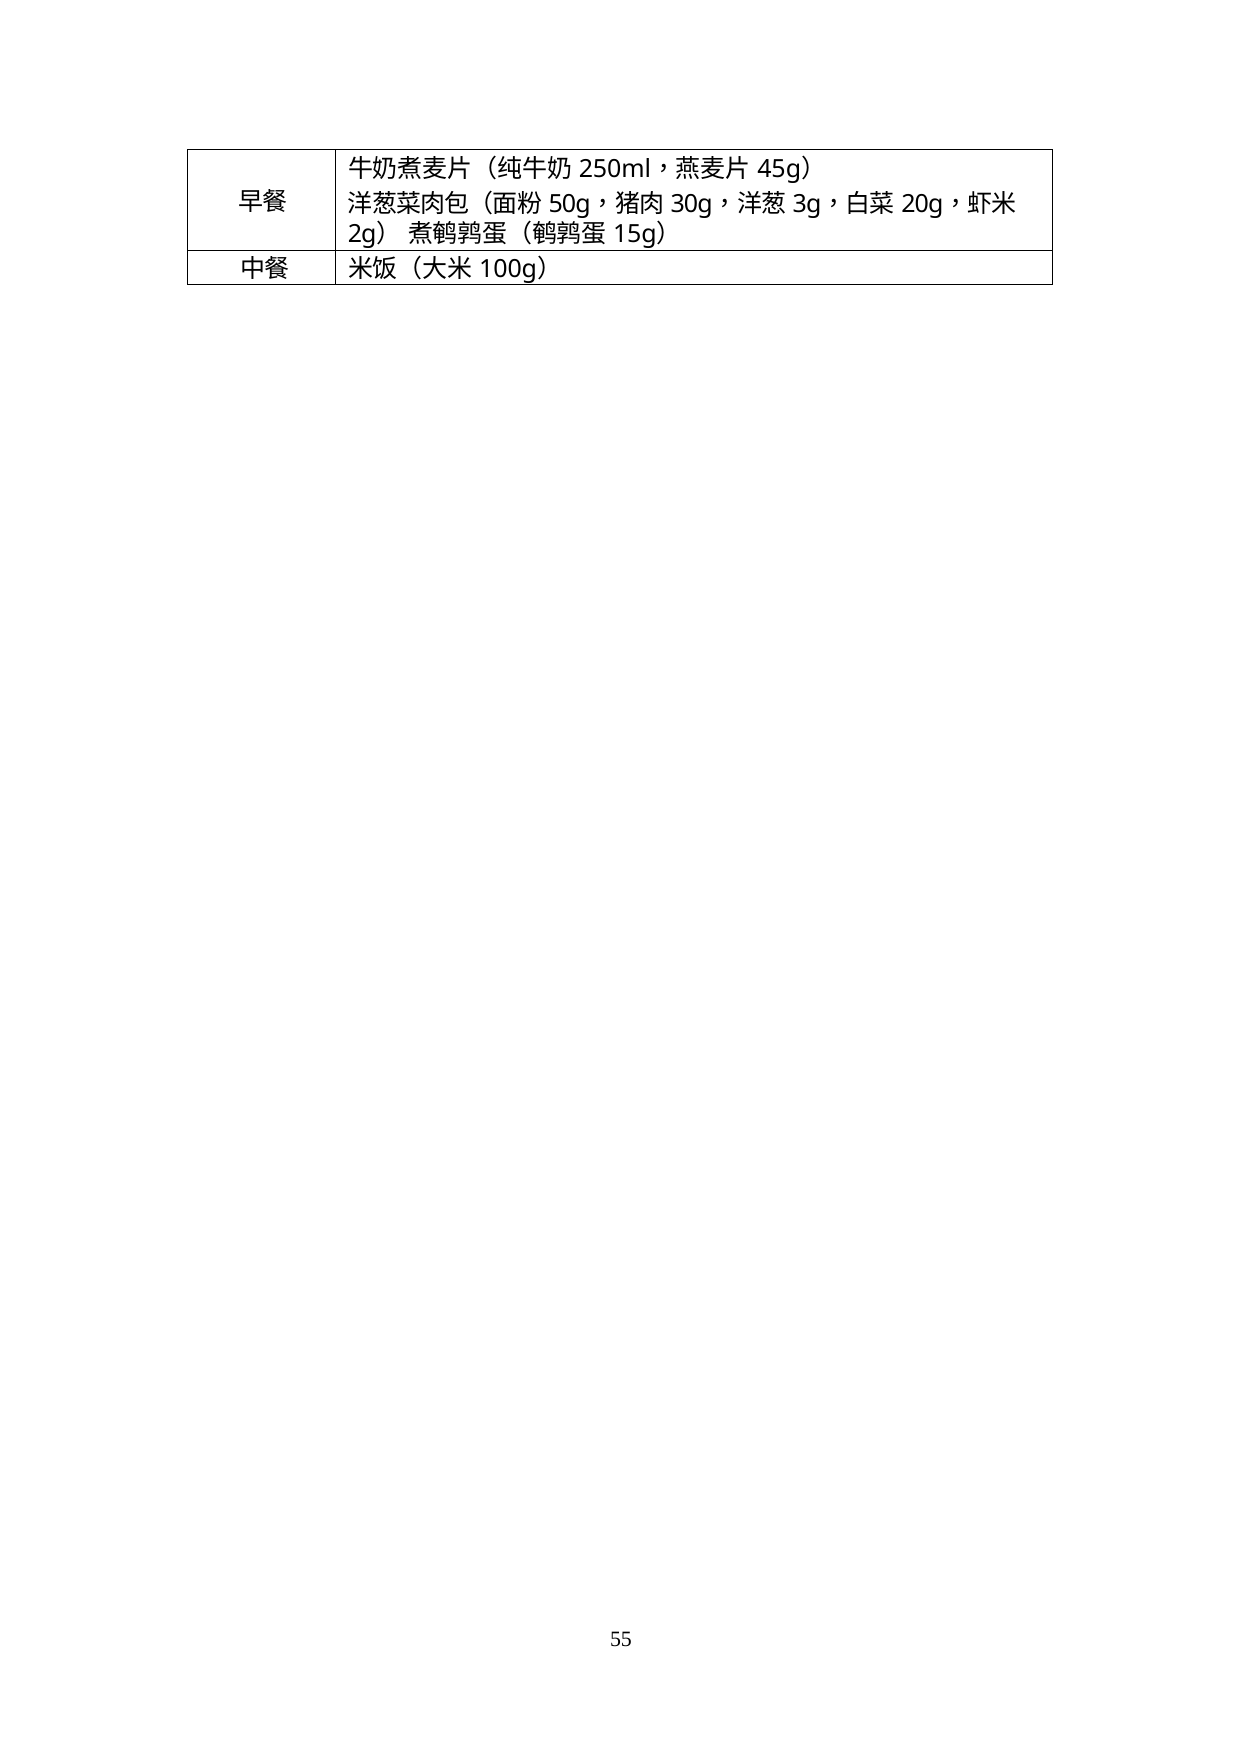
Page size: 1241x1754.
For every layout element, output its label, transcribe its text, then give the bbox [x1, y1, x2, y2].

table_cell 牛奶煮麦片（纯牛奶 250ml，燕麦片 45g） 洋葱菜肉包（面粉 50g，猪肉 30g，洋葱 3g，白菜 20g，虾米 2g） 煮鹌鹑蛋（鹌鹑蛋 15g） [336, 150, 1052, 250]
table_cell 早餐 [188, 150, 335, 250]
table_cell 米饭（大米 100g） [336, 251, 1052, 284]
table_cell 中餐 [188, 251, 335, 284]
